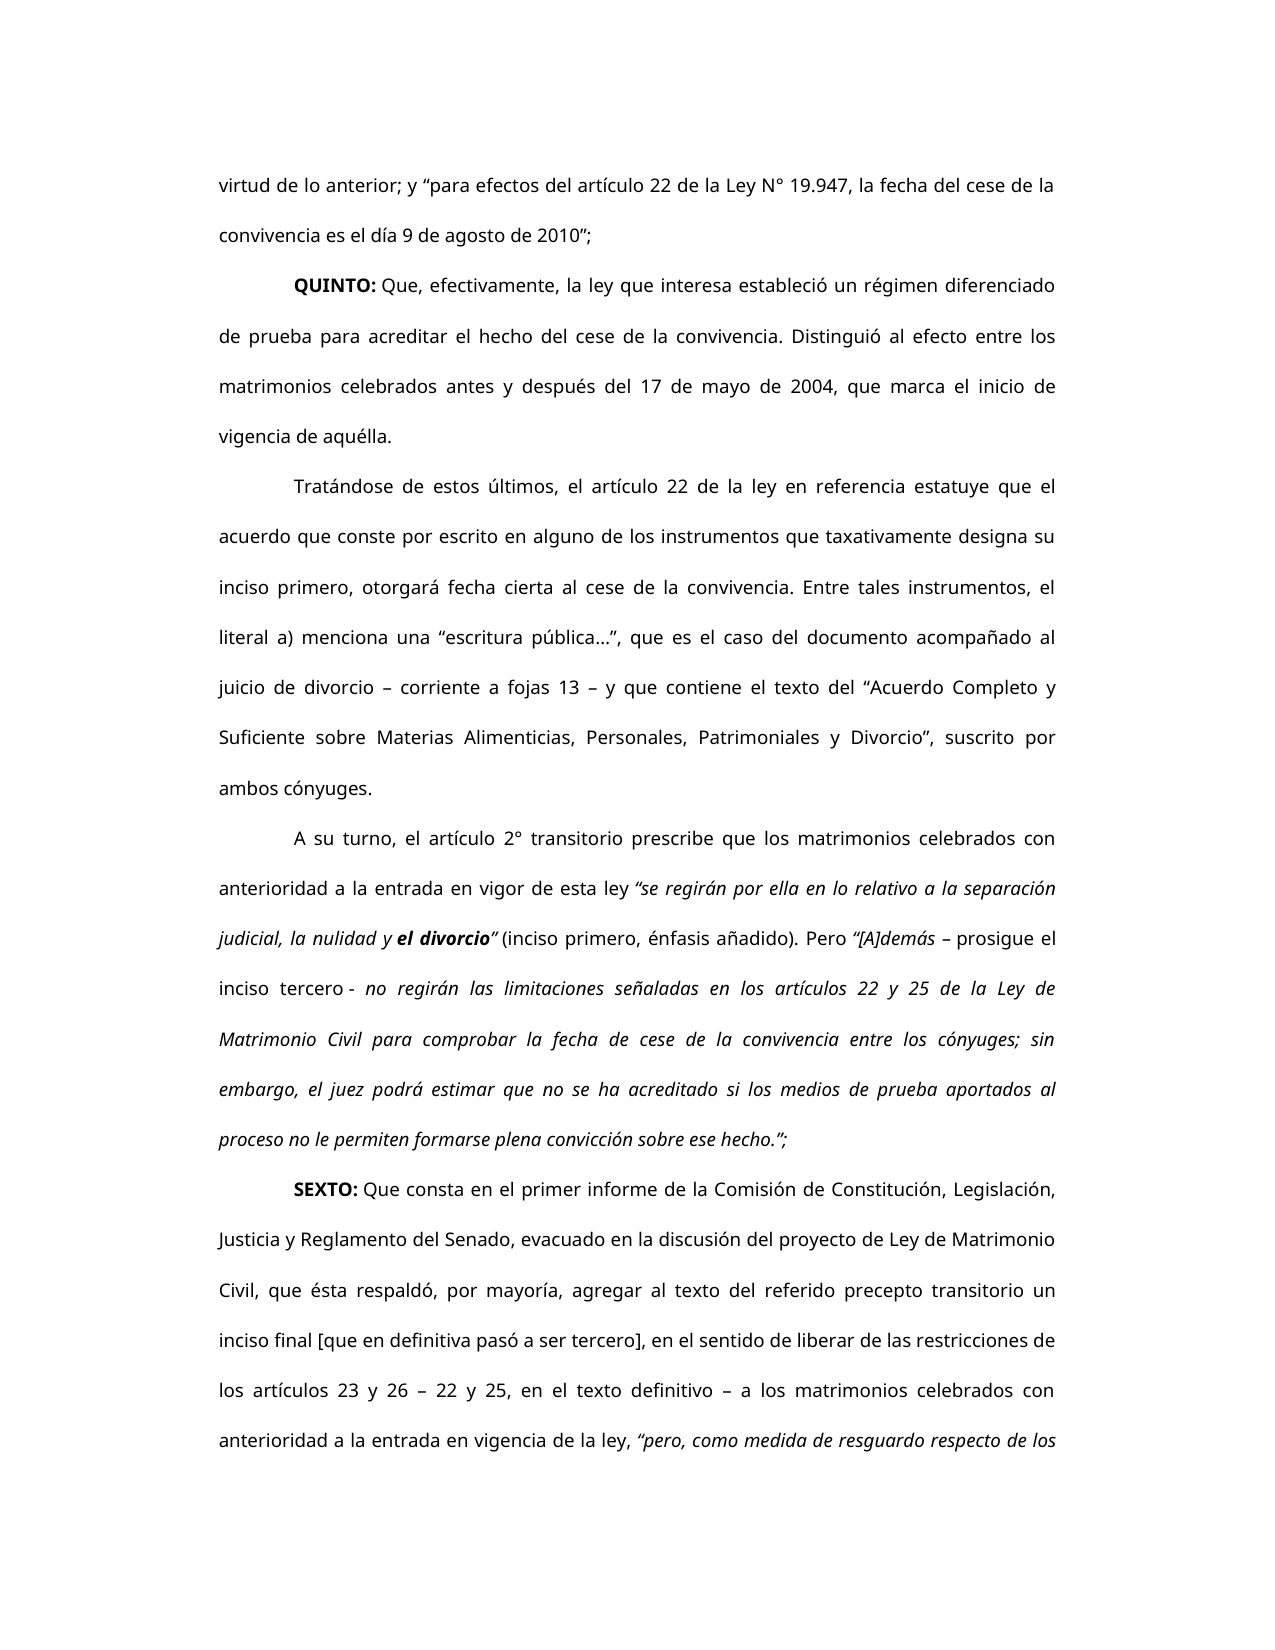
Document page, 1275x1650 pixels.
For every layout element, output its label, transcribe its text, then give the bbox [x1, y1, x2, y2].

text QUINTO: Que, efectivamente, la ley que interesa estableció un régimen diferenciado de prueba para acreditar el hecho del cese de la convivencia. Distinguió al efecto entre los matrimonios celebrados antes y después del 17 de mayo de 2004, que marca el inicio de vigencia de aquélla. [218, 248, 1056, 449]
text A su turno, el artículo 2° transitorio prescribe que los matrimonios celebrados con anterioridad a la entrada en vigor de esta ley “se regirán por ella en lo relativo a la separación judicial, la nulidad y el divorcio” (inciso primero, énfasis añadido). Pero “[A]demás – prosigue el inciso tercero - no regirán las limitaciones señaladas en los artículos 22 y 25 de la Ley de Matrimonio Civil para comprobar la fecha de cese de la convivencia entre los cónyuges; sin embargo, el juez podrá estimar que no se ha acreditado si los medios de prueba aportados al proceso no le permiten formarse plena convicción sobre ese hecho.”; [218, 800, 1056, 1152]
text Tratándose de estos últimos, el artículo 22 de la ley en referencia estatuye que el acuerdo que conste por escrito en alguno de los instrumentos que taxativamente designa su inciso primero, otorgará fecha cierta al cese de la convivencia. Entre tales instrumentos, el literal a) menciona una “escritura pública…”, que es el caso del documento acompañado al juicio de divorcio – corriente a fojas 13 – y que contiene el texto del “Acuerdo Completo y Suficiente sobre Materias Alimenticias, Personales, Patrimoniales y Divorcio”, suscrito por ambos cónyuges. [218, 449, 1056, 800]
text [218, 1152, 1056, 1453]
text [218, 148, 1056, 248]
